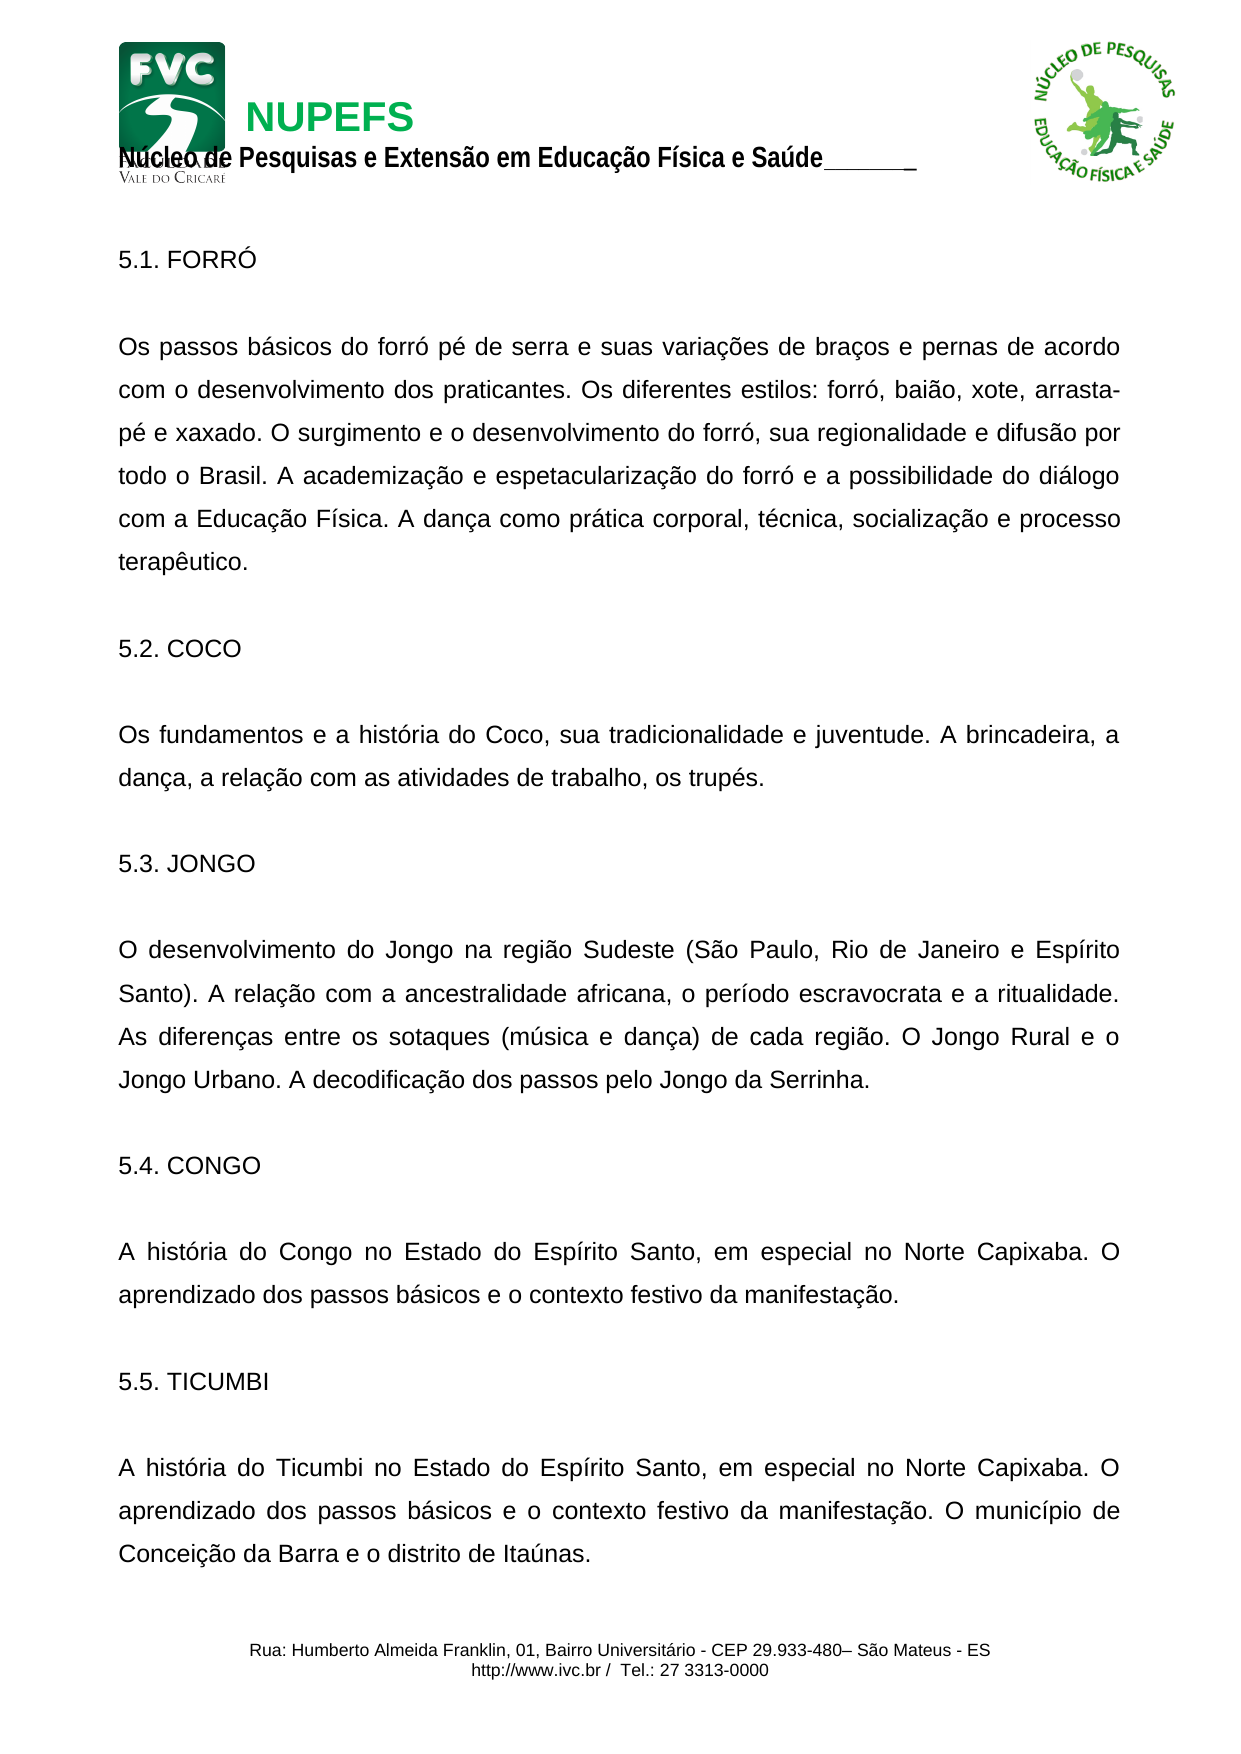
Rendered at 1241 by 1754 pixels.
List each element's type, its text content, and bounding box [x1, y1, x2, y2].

text O desenvolvimento do Jongo na região Sudeste (São Paulo, Rio de Janeiro e Espírito Santo). A relação com a ancestralidade africana, o período escravocrata e a ritualidade. As diferenças entre os sotaques (música e dança) de cada região. O Jongo Rural e o Jongo Urbano. A decodificação dos passos pelo Jongo da Serrinha. [118, 935, 1122, 1093]
text A história do Ticumbi no Estado do Espírito Santo, em especial no Norte Capixaba. O aprendizado dos passos básicos e o contexto festivo da manifestação. O município de Conceição da Barra e o distrito de Itaúnas. [118, 1453, 1122, 1568]
text 5.5. TICUMBI [118, 1367, 1122, 1395]
text 5.4. CONGO [118, 1151, 1122, 1180]
picture [118, 42, 226, 183]
text 5.2. COCO [118, 633, 1122, 662]
text 5.1. FORRÓ [118, 245, 1122, 274]
text A história do Congo no Estado do Espírito Santo, em especial no Norte Capixaba. O aprendizado dos passos básicos e o contexto festivo da manifestação. [118, 1237, 1122, 1309]
text Os passos básicos do forró pé de serra e suas variações de braços e pernas de acordo com o desenvolvimento dos praticantes. Os diferentes estilos: forró, baião, xote, arrasta-pé e xaxado. O surgimento e o desenvolvimento do forró, sua regionalidade e difusão por todo o Brasil. A academização e espetacularização do forró e a possibilidade do diálogo com a Educação Física. A dança como prática corporal, técnica, socialização e processo terapêutico. [118, 332, 1122, 576]
text Os fundamentos e a história do Coco, sua tradicionalidade e juventude. A brincadeira, a dança, a relação com as atividades de trabalho, os trupés. [118, 720, 1122, 792]
text 5.3. JONGO [118, 849, 1122, 878]
picture [1030, 40, 1179, 185]
